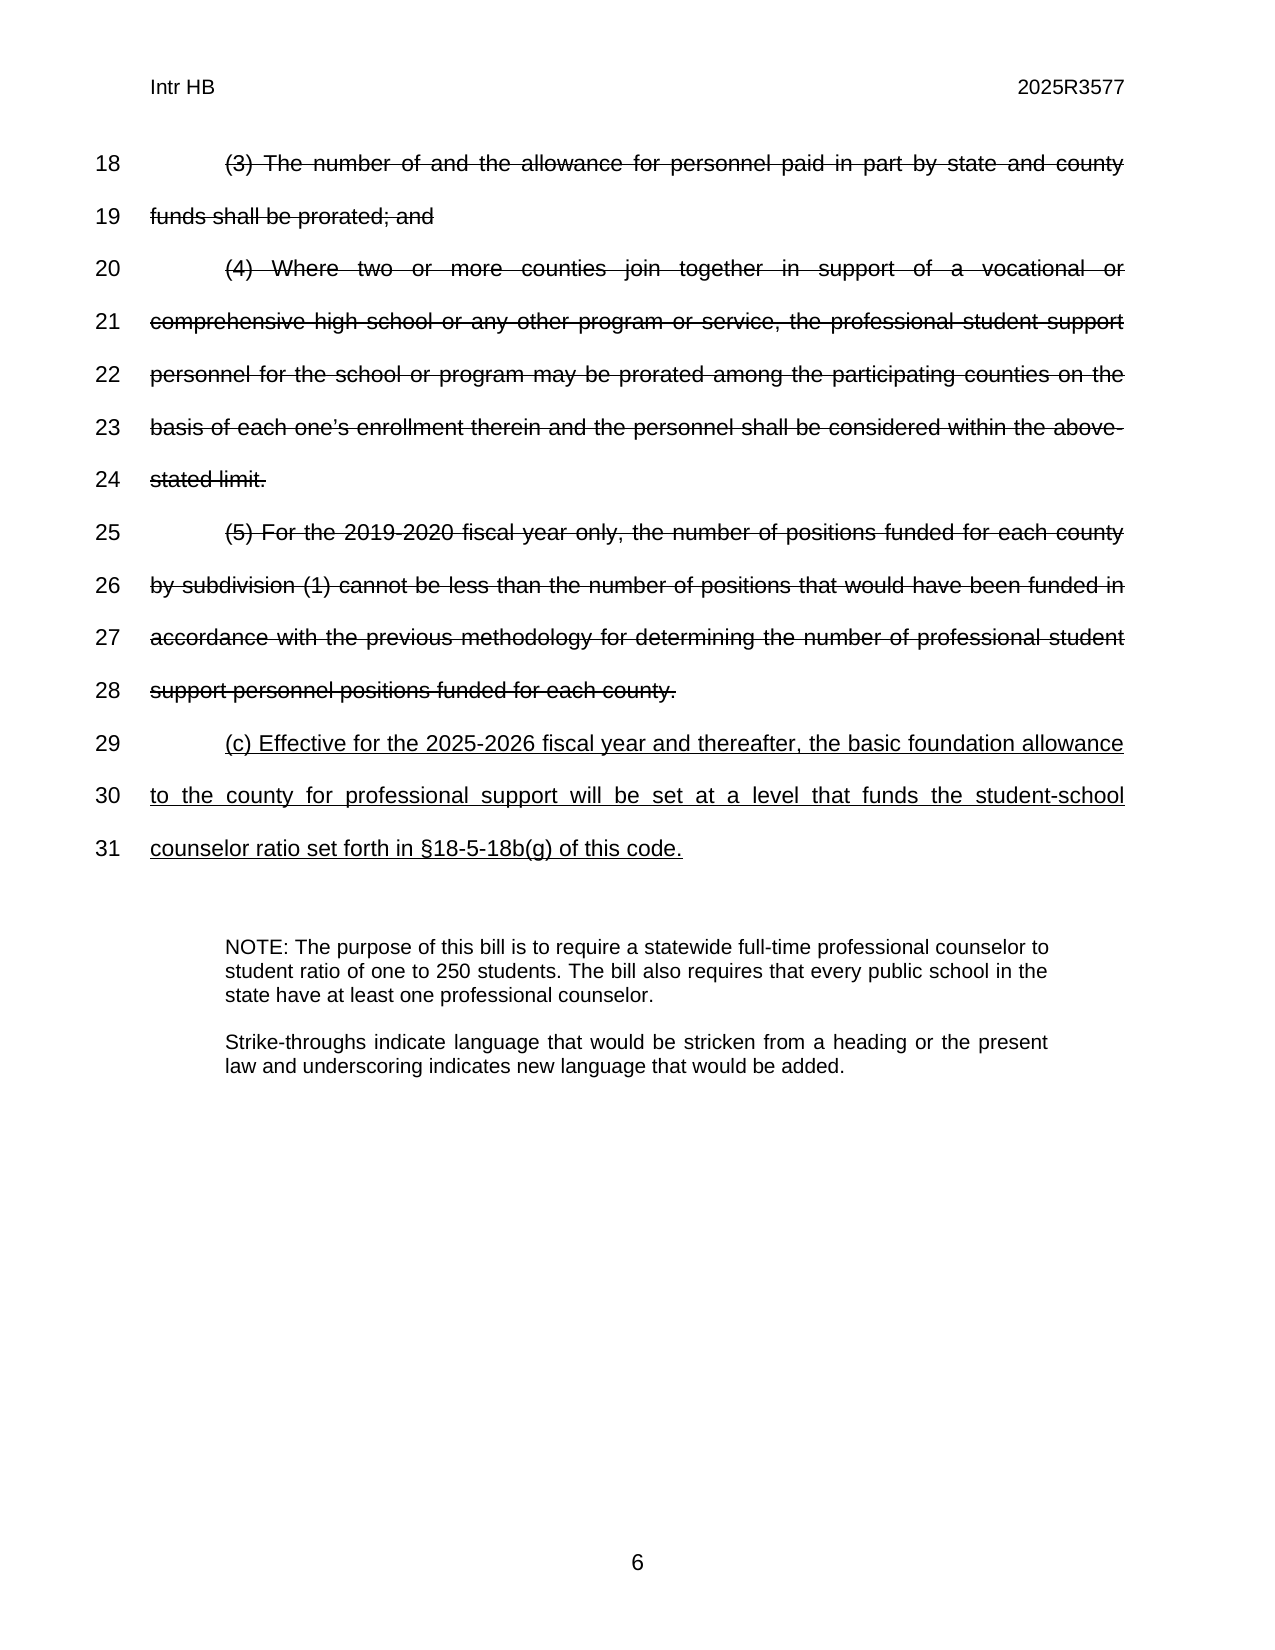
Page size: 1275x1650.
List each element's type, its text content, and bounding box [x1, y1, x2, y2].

text Strike-throughs indicate language that would be stricken from a heading or the present law and underscoring indicates new language that would be added. [225, 1029, 1050, 1077]
text (5) For the 2019-2020 fiscal year only, the number of positions funded for each county by subdivision (1) cannot be less than the number of positions that would have been funded in accordance with the previous methodology for determining the number of professional student support personnel positions funded for each county. [150, 587, 1125, 639]
text (4) Where two or more counties join together in support of a vocational or comprehensive high school or any other program or service, the professional student support personnel for the school or program may be prorated among the participating counties on the basis of each one’s enrollment therein and the personnel shall be considered within the above-stated limit. [150, 376, 1125, 493]
text (c) Effective for the 2025-2026 fiscal year and thereafter, the basic foundation allowance to the county for professional support will be set at a level that funds the student-school counselor ratio set forth in §18-5-18b(g) of this code. [150, 806, 1125, 862]
text (c) Effective for the 2025-2026 fiscal year and thereafter, the basic foundation allowance to the county for professional support will be set at a level that funds the student-school counselor ratio set forth in §18-5-18b(g) of this code. [150, 730, 1125, 805]
text NOTE: The purpose of this bill is to require a statewide full-time professional counselor to student ratio of one to 250 students. The bill also requires that every public school in the state have at least one professional counselor. [225, 935, 1050, 1007]
text (5) For the 2019-2020 fiscal year only, the number of positions funded for each county by subdivision (1) cannot be less than the number of positions that would have been funded in accordance with the previous methodology for determining the number of professional student support personnel positions funded for each county. [150, 640, 1125, 703]
text (3) The number of and the allowance for personnel paid in part by state and county funds shall be prorated; and [150, 150, 1125, 229]
text (5) For the 2019-2020 fiscal year only, the number of positions funded for each county by subdivision (1) cannot be less than the number of positions that would have been funded in accordance with the previous methodology for determining the number of professional student support personnel positions funded for each county. [150, 519, 1125, 586]
text (4) Where two or more counties join together in support of a vocational or comprehensive high school or any other program or service, the professional student support personnel for the school or program may be prorated among the participating counties on the basis of each one’s enrollment therein and the personnel shall be considered within the above-stated limit. [150, 255, 1125, 375]
